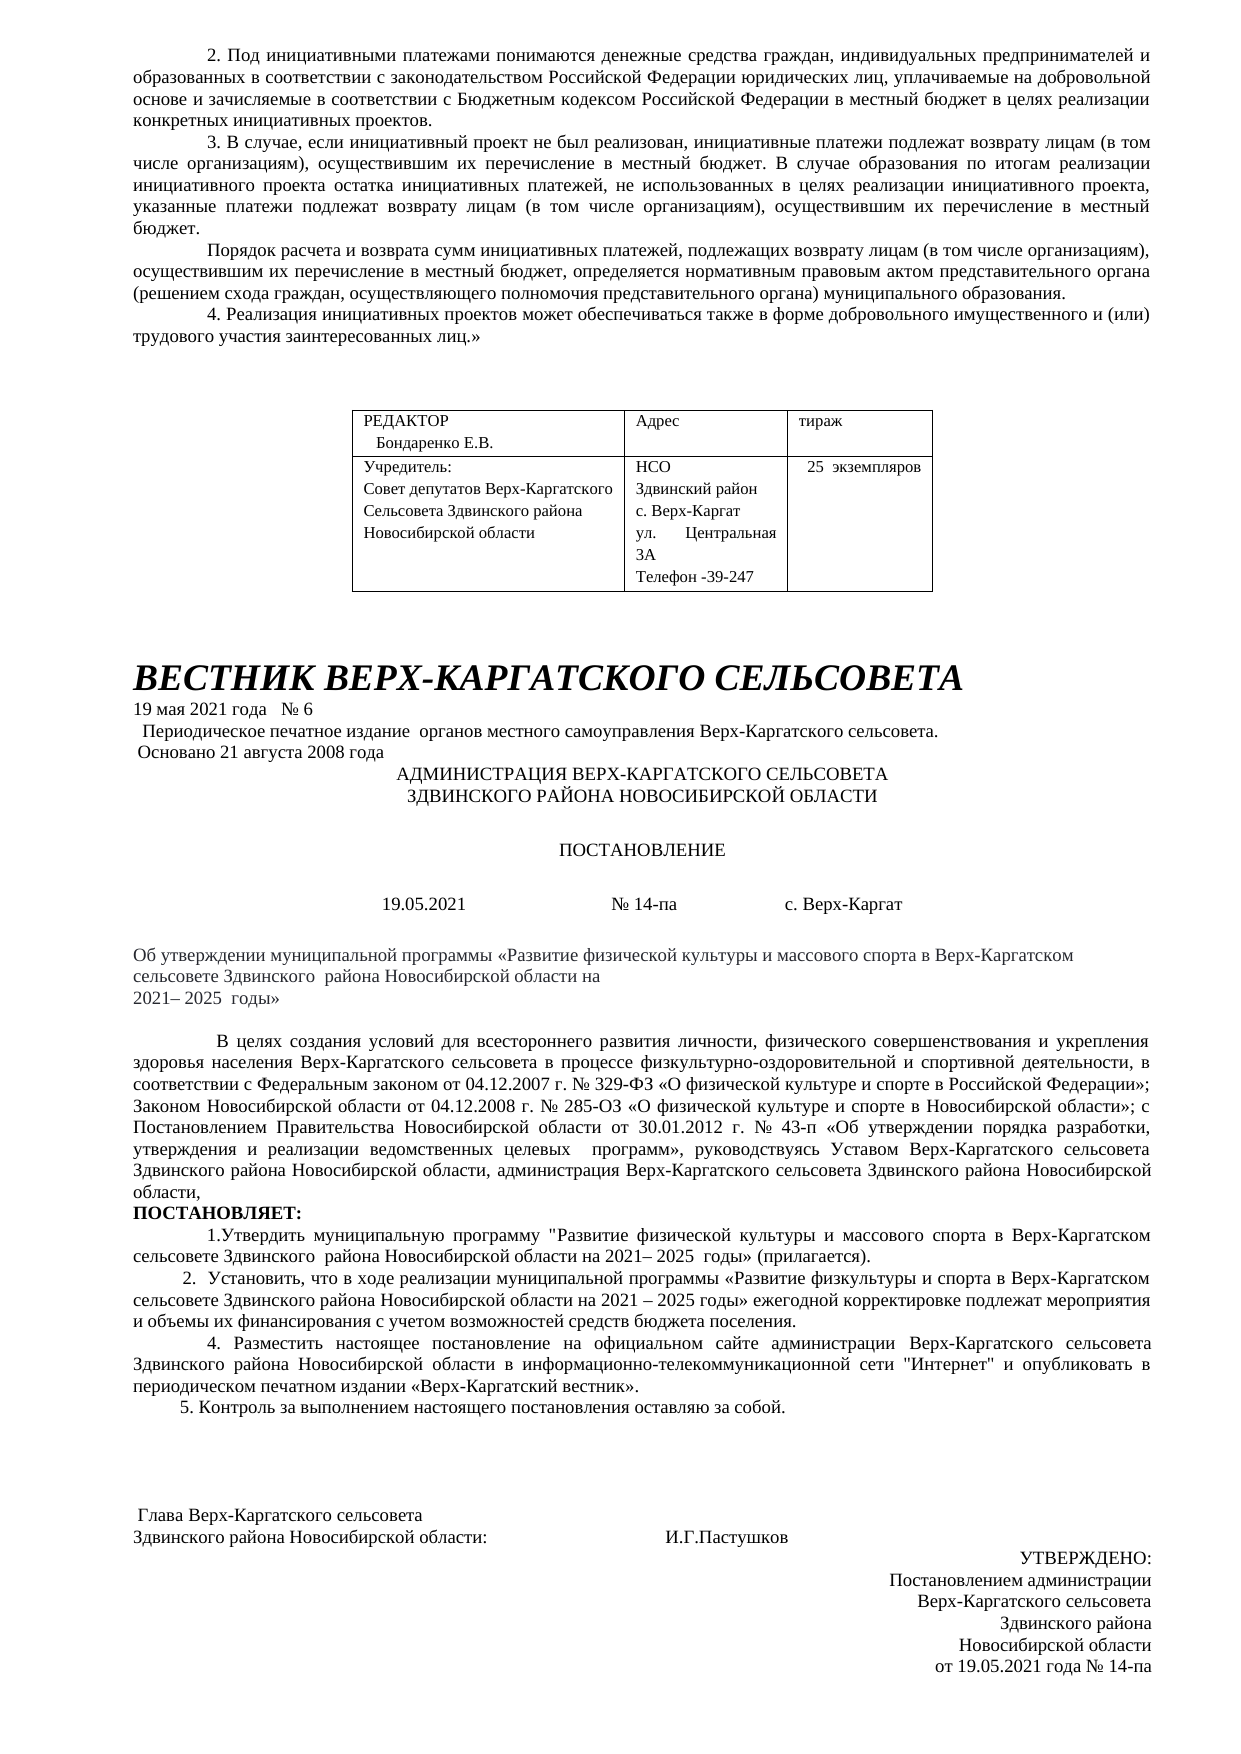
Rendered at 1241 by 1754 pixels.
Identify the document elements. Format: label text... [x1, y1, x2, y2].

text 5. Контроль за выполнением настоящего постановления оставляю за собой. [133, 1396, 1152, 1418]
text В целях создания условий для всестороннего развития личности, физического совершенствования и укрепления здоровья населения Верх-Каргатского сельсовета в процессе физкультурно-оздоровительной и спортивной деятельности, в соответствии с Федеральным законом от 04.12.2007 г. № 329-ФЗ «О физической культуре и спорте в Российской Федерации»; Законом Новосибирской области от 04.12.2008 г. № 285-ОЗ «О физической культуре и спорте в Новосибирской области»; с Постановлением Правительства Новосибирской области от 30.01.2012 г. № 43-п «Об утверждении порядка разработки, утверждения и реализации ведомственных целевых программ», руководствуясь Уставом Верх-Каргатского сельсовета Здвинского района Новосибирской области, администрация Верх-Каргатского сельсовета Здвинского района Новосибирской области, [133, 1030, 1152, 1202]
text Постановлением администрации [133, 1569, 1152, 1590]
text Здвинского района Новосибирской области: И.Г.Пастушков [133, 1526, 1152, 1547]
text 19.05.2021 № 14-па с. Верх-Каргат [133, 889, 1152, 914]
table_header тираж [788, 411, 932, 456]
text УТВЕРЖДЕНО: [133, 1547, 1152, 1569]
table_cell Учредитель: Совет депутатов Верх-Каргатского Сельсовета Здвинского района Новосибирской области [353, 457, 624, 591]
text Порядок расчета и возврата сумм инициативных платежей, подлежащих возврату лицам (в том числе организациям), осуществившим их перечисление в местный бюджет, определяется нормативным правовым актом представительного органа (решением схода граждан, осуществляющего полномочия представительного органа) муниципального образования. [133, 238, 1152, 303]
text Новосибирской области [133, 1633, 1152, 1655]
text Глава Верх-Каргатского сельсовета [133, 1504, 1152, 1526]
text Об утверждении муниципальной программы «Развитие физической культуры и массового спорта в Верх-Каргатском сельсовете Здвинского района Новосибирской области на [133, 943, 1152, 987]
text АДМИНИСТРАЦИЯ ВЕРХ-КАРГАТСКОГО СЕЛЬСОВЕТА [133, 763, 1152, 784]
text 4. Разместить настоящее постановление на официальном сайте администрации Верх-Каргатского сельсовета Здвинского района Новосибирской области в информационно-телекоммуникационной сети "Интернет" и опубликовать в периодическом печатном издании «Верх-Каргатский вестник». [133, 1332, 1152, 1396]
text Верх-Каргатского сельсовета [133, 1590, 1152, 1612]
table_cell НСО Здвинский район с. Верх-Каргат ул. Центральная 3А Телефон -39-247 [625, 457, 787, 591]
text ЗДВИНСКОГО РАЙОНА НОВОСИБИРСКОЙ ОБЛАСТИ [133, 784, 1152, 806]
text ПОСТАНОВЛЕНИЕ [133, 835, 1152, 860]
text ВЕСТНИК ВЕРХ-КАРГАТСКОГО СЕЛЬСОВЕТА [133, 655, 1152, 698]
text 2. Под инициативными платежами понимаются денежные средства граждан, индивидуальных предпринимателей и образованных в соответствии с законодательством Российской Федерации юридических лиц, уплачиваемые на добровольной основе и зачисляемые в соответствии с Бюджетным кодексом Российской Федерации в местный бюджет в целях реализации конкретных инициативных проектов. [133, 44, 1152, 131]
text от 19.05.2021 года № 14-па [133, 1655, 1152, 1677]
text 2021– 2025 годы» [133, 987, 1152, 1008]
text ПОСТАНОВЛЯЕТ: [133, 1202, 1152, 1224]
text Основано 21 августа 2008 года [133, 741, 1152, 763]
table_cell 25 экземпляров [788, 457, 932, 591]
text 2. Установить, что в ходе реализации муниципальной программы «Развитие физкультуры и спорта в Верх-Каргатском сельсовете Здвинского района Новосибирской области на 2021 – 2025 годы» ежегодной корректировке подлежат мероприятия и объемы их финансирования с учетом возможностей средств бюджета поселения. [133, 1267, 1152, 1332]
text 3. В случае, если инициативный проект не был реализован, инициативные платежи подлежат возврату лицам (в том числе организациям), осуществившим их перечисление в местный бюджет. В случае образования по итогам реализации инициативного проекта остатка инициативных платежей, не использованных в целях реализации инициативного проекта, указанные платежи подлежат возврату лицам (в том числе организациям), осуществившим их перечисление в местный бюджет. [133, 131, 1152, 238]
text 1.Утвердить муниципальную программу "Развитие физической культуры и массового спорта в Верх-Каргатском сельсовете Здвинского района Новосибирской области на 2021– 2025 годы» (прилагается). [133, 1224, 1152, 1267]
text Здвинского района [133, 1612, 1152, 1633]
text 4. Реализация инициативных проектов может обеспечиваться также в форме добровольного имущественного и (или) трудового участия заинтересованных лиц.» [133, 303, 1152, 346]
table_header Адрес [625, 411, 787, 456]
text Периодическое печатное издание органов местного самоуправления Верх-Каргатского сельсовета. [95, 720, 1152, 741]
table_header РЕДАКТОР Бондаренко Е.В. [353, 411, 624, 456]
text 19 мая 2021 года № 6 [133, 698, 1152, 720]
